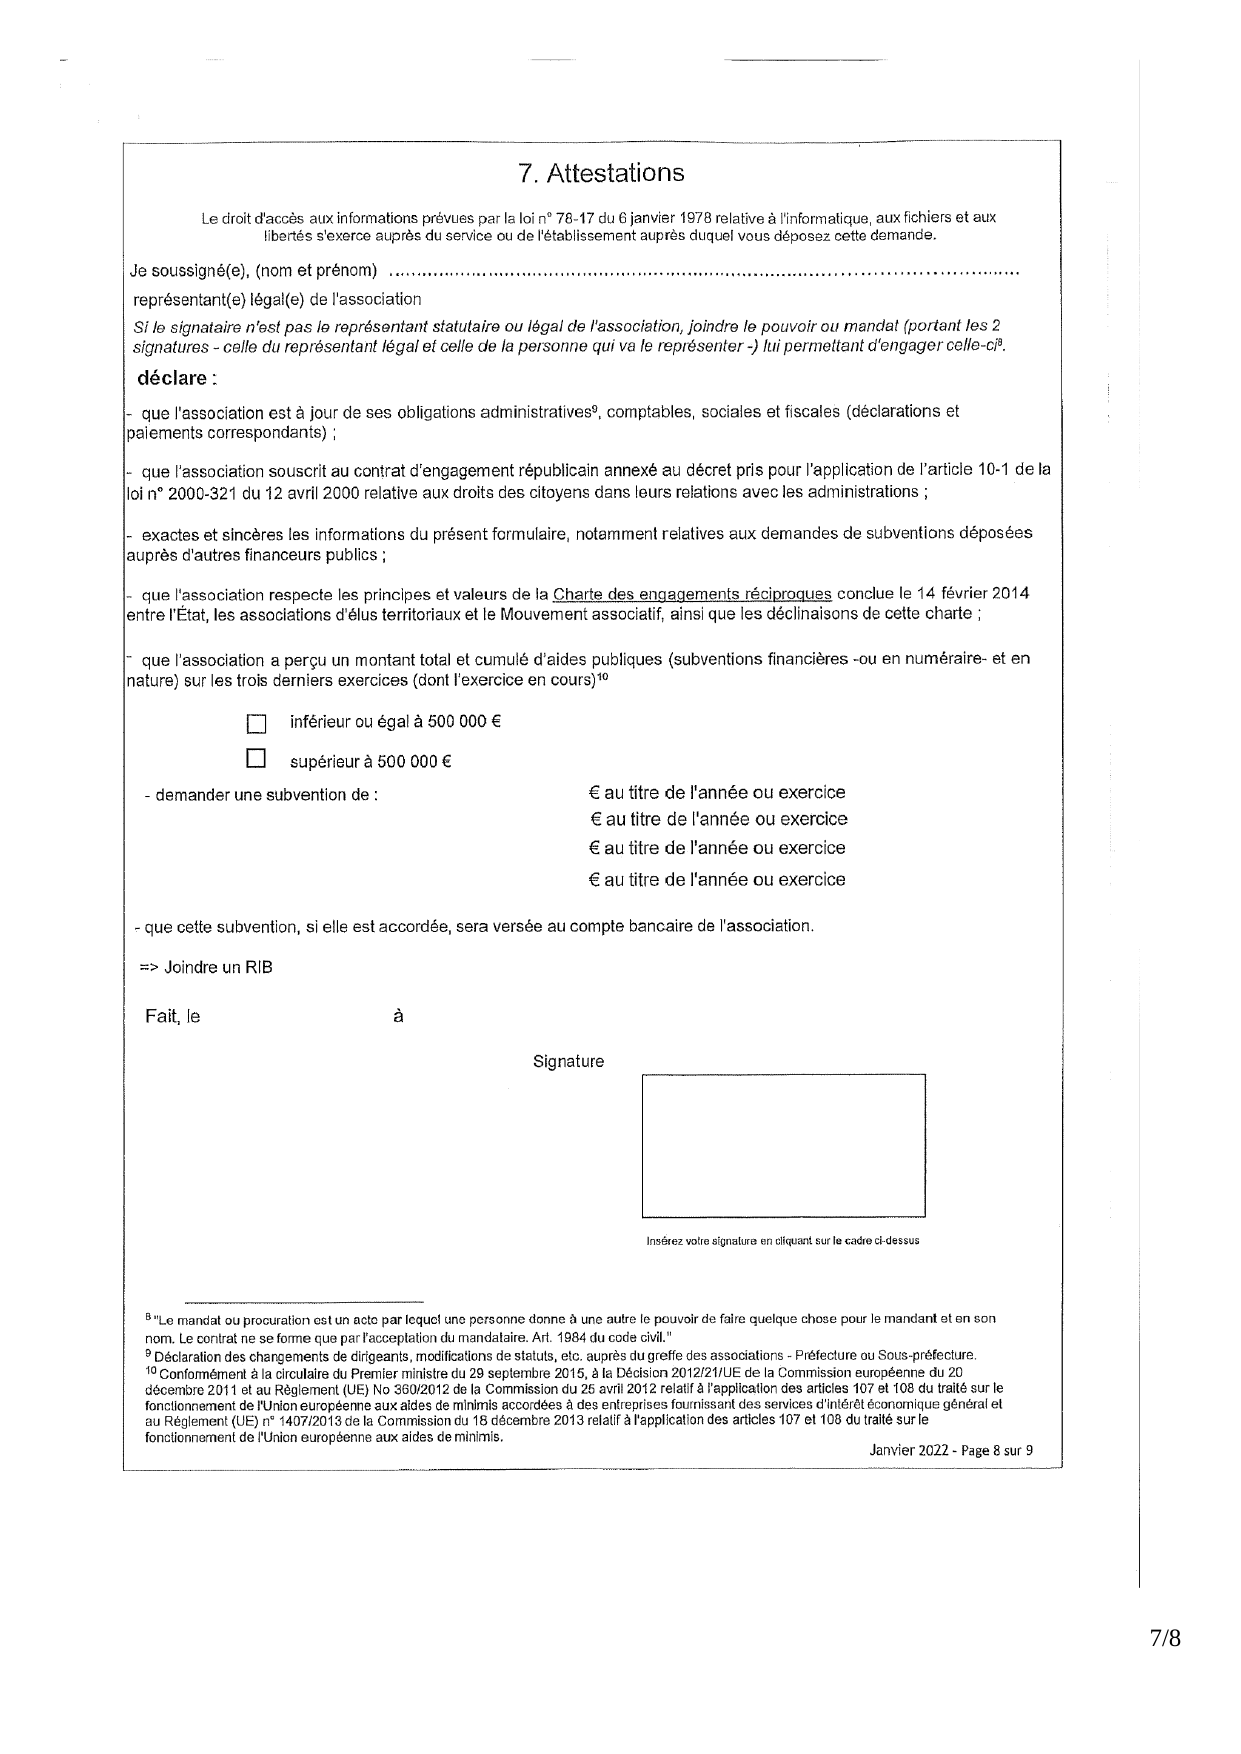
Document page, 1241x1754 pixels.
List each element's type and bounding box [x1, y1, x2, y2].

picture [61, 61, 1140, 1587]
